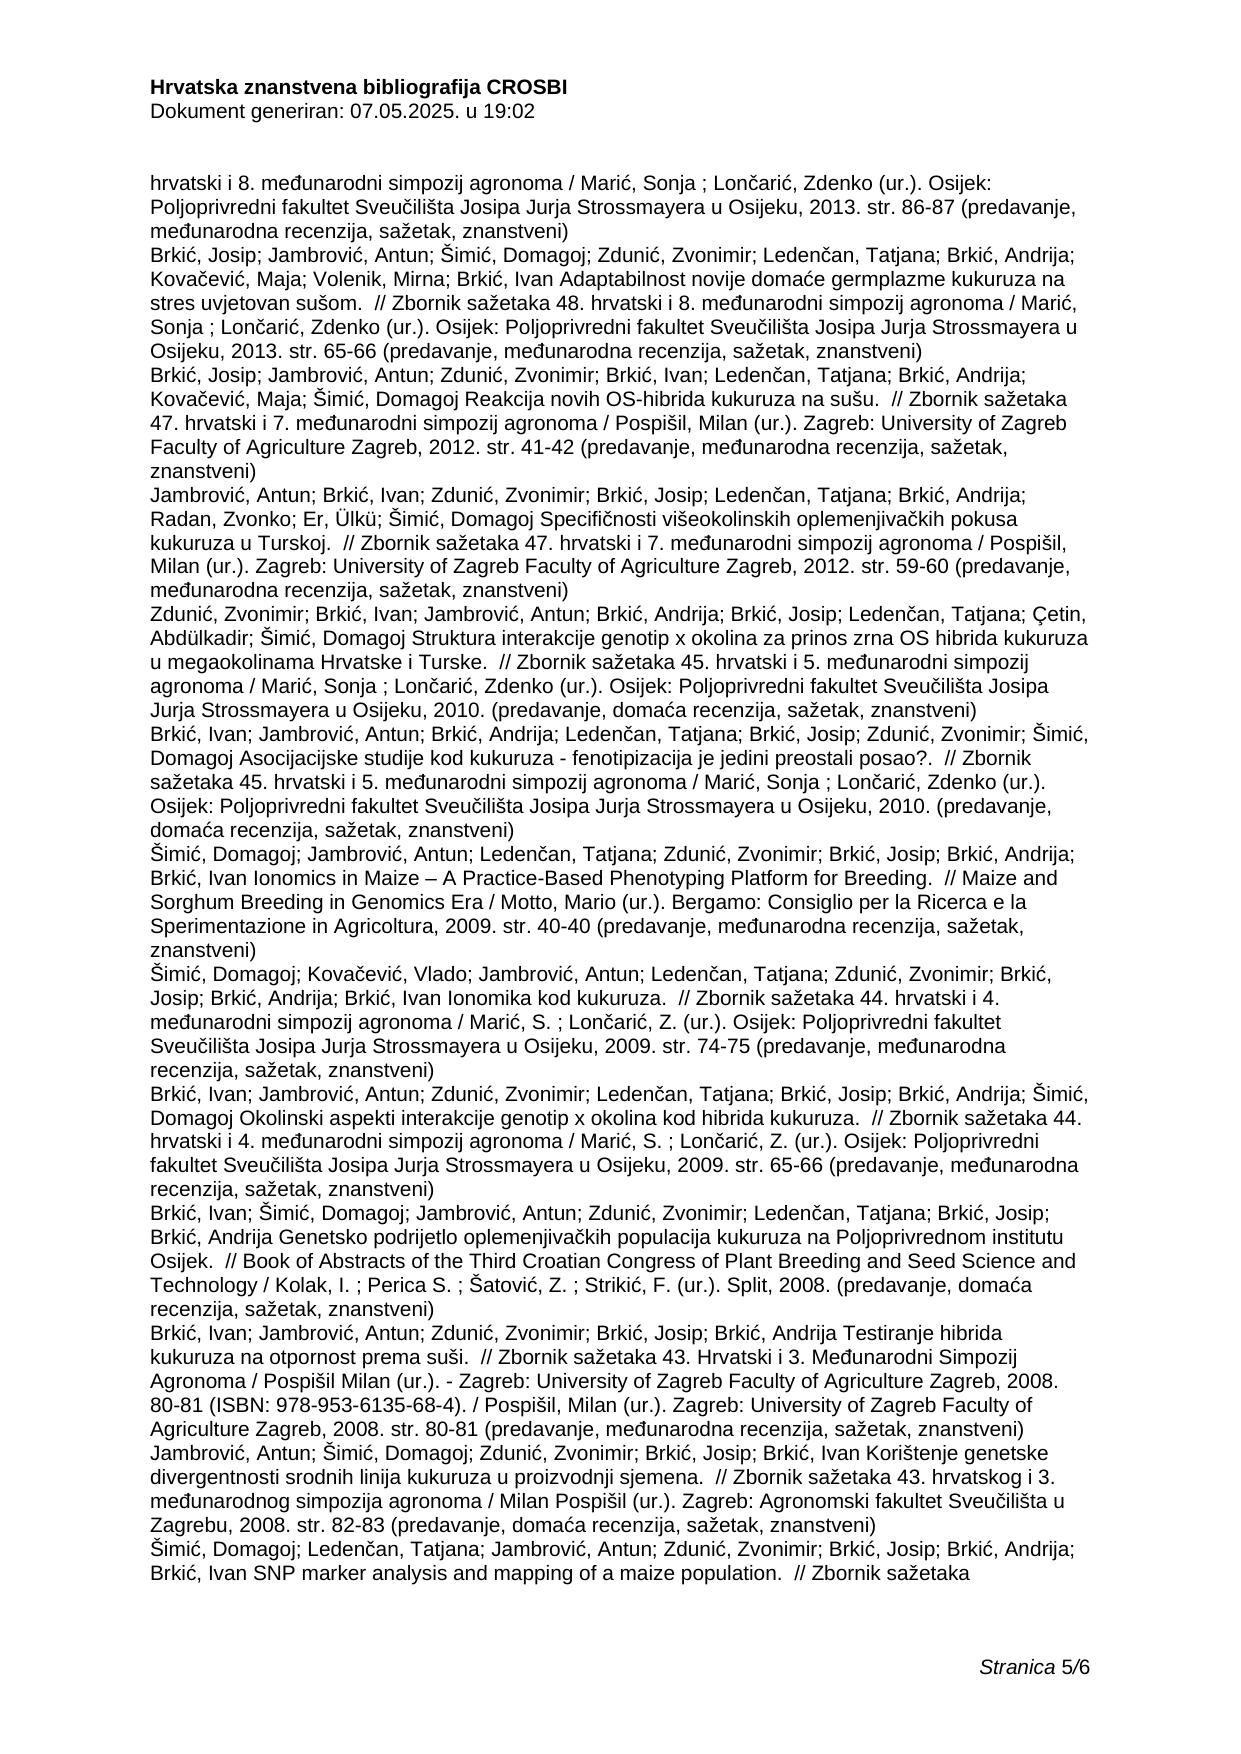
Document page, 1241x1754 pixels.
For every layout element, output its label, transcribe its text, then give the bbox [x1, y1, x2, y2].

text Brkić, Ivan; Šimić, Domagoj; Jambrović, Antun; Zdunić, Zvonimir; Ledenčan, Tatjana; Brkić, Josip; Brkić, Andrija [150, 1201, 1090, 1321]
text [150, 171, 1090, 243]
text Šimić, Domagoj; Jambrović, Antun; Ledenčan, Tatjana; Zdunić, Zvonimir; Brkić, Josip; Brkić, Andrija; Brkić, Ivan [150, 842, 1090, 962]
text Jambrović, Antun; Šimić, Domagoj; Zdunić, Zvonimir; Brkić, Josip; Brkić, Ivan [150, 1441, 1090, 1537]
text Zdunić, Zvonimir; Brkić, Ivan; Jambrović, Antun; Brkić, Andrija; Brkić, Josip; Ledenčan, Tatjana; Çetin, Abdülkadir; Šimić, Domagoj [150, 602, 1090, 722]
text Jambrović, Antun; Brkić, Ivan; Zdunić, Zvonimir; Brkić, Josip; Ledenčan, Tatjana; Brkić, Andrija; Radan, Zvonko; Er, Ülkü; Šimić, Domagoj [150, 482, 1090, 602]
text Brkić, Josip; Jambrović, Antun; Zdunić, Zvonimir; Brkić, Ivan; Ledenčan, Tatjana; Brkić, Andrija; Kovačević, Maja; Šimić, Domagoj [150, 363, 1090, 482]
text Brkić, Josip; Jambrović, Antun; Šimić, Domagoj; Zdunić, Zvonimir; Ledenčan, Tatjana; Brkić, Andrija; Kovačević, Maja; Volenik, Mirna; Brkić, Ivan [150, 243, 1090, 363]
text Šimić, Domagoj; Kovačević, Vlado; Jambrović, Antun; Ledenčan, Tatjana; Zdunić, Zvonimir; Brkić, Josip; Brkić, Andrija; Brkić, Ivan [150, 962, 1090, 1081]
text Brkić, Ivan; Jambrović, Antun; Brkić, Andrija; Ledenčan, Tatjana; Brkić, Josip; Zdunić, Zvonimir; Šimić, Domagoj [150, 722, 1090, 842]
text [150, 1537, 1090, 1584]
text Brkić, Ivan; Jambrović, Antun; Zdunić, Zvonimir; Brkić, Josip; Brkić, Andrija [150, 1321, 1090, 1441]
text Brkić, Ivan; Jambrović, Antun; Zdunić, Zvonimir; Ledenčan, Tatjana; Brkić, Josip; Brkić, Andrija; Šimić, Domagoj [150, 1081, 1090, 1201]
